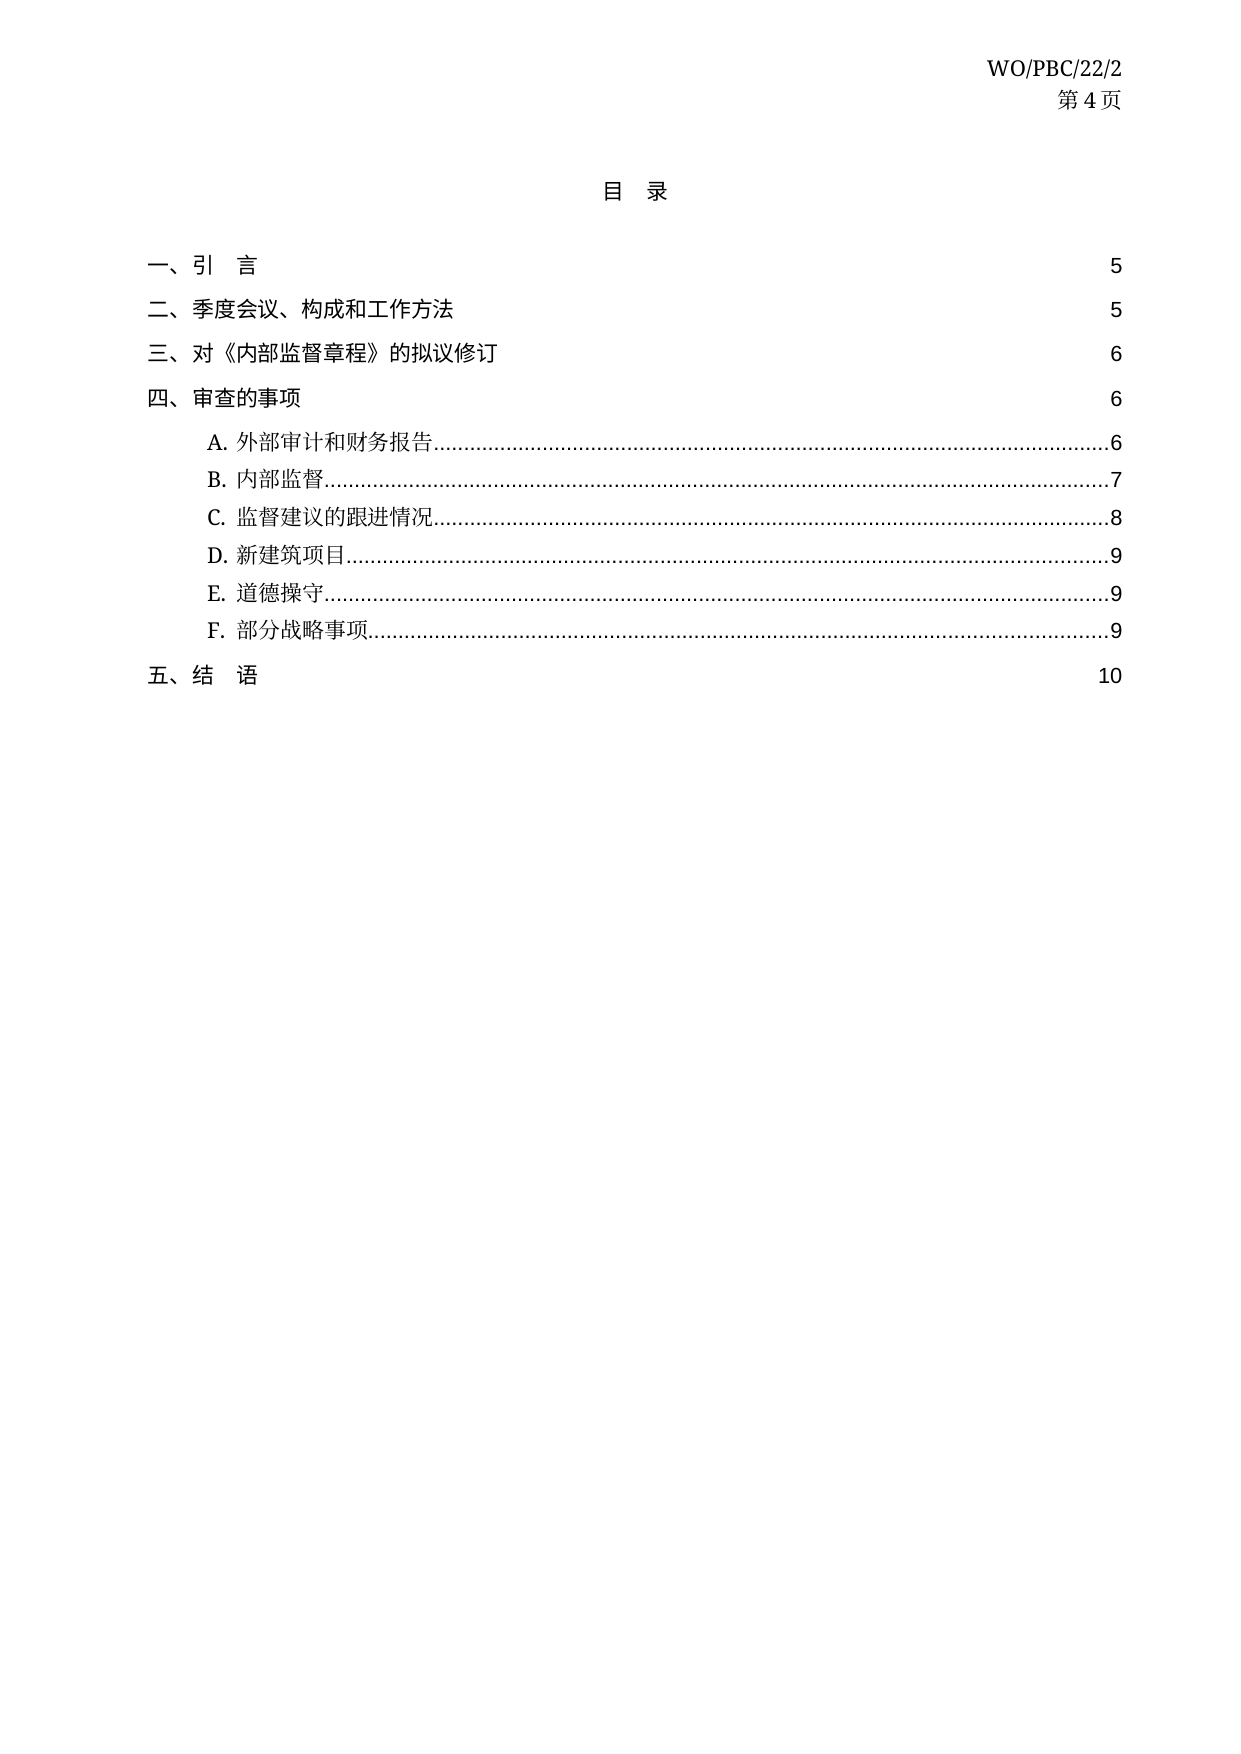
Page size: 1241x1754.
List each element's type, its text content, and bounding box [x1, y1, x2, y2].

text F. 部分战略事项 9 [207, 614, 1122, 645]
text C. 监督建议的跟进情况 8 [207, 500, 1122, 532]
text 三、 对《内部监督章程》的拟议修订 6 [148, 336, 1122, 368]
text B. 内部监督 7 [207, 462, 1122, 494]
text A. 外部审计和财务报告 6 [207, 425, 1122, 456]
text 四、 审查的事项 6 [148, 381, 1122, 412]
text 一、 引 言 5 [148, 248, 1122, 280]
text E. 道德操守 9 [207, 576, 1122, 607]
text D. 新建筑项目 9 [207, 538, 1122, 570]
text 目 录 [148, 174, 1122, 206]
text 五、 结 语 10 [148, 658, 1122, 689]
text 二、 季度会议、构成和工作方法 5 [148, 292, 1122, 324]
